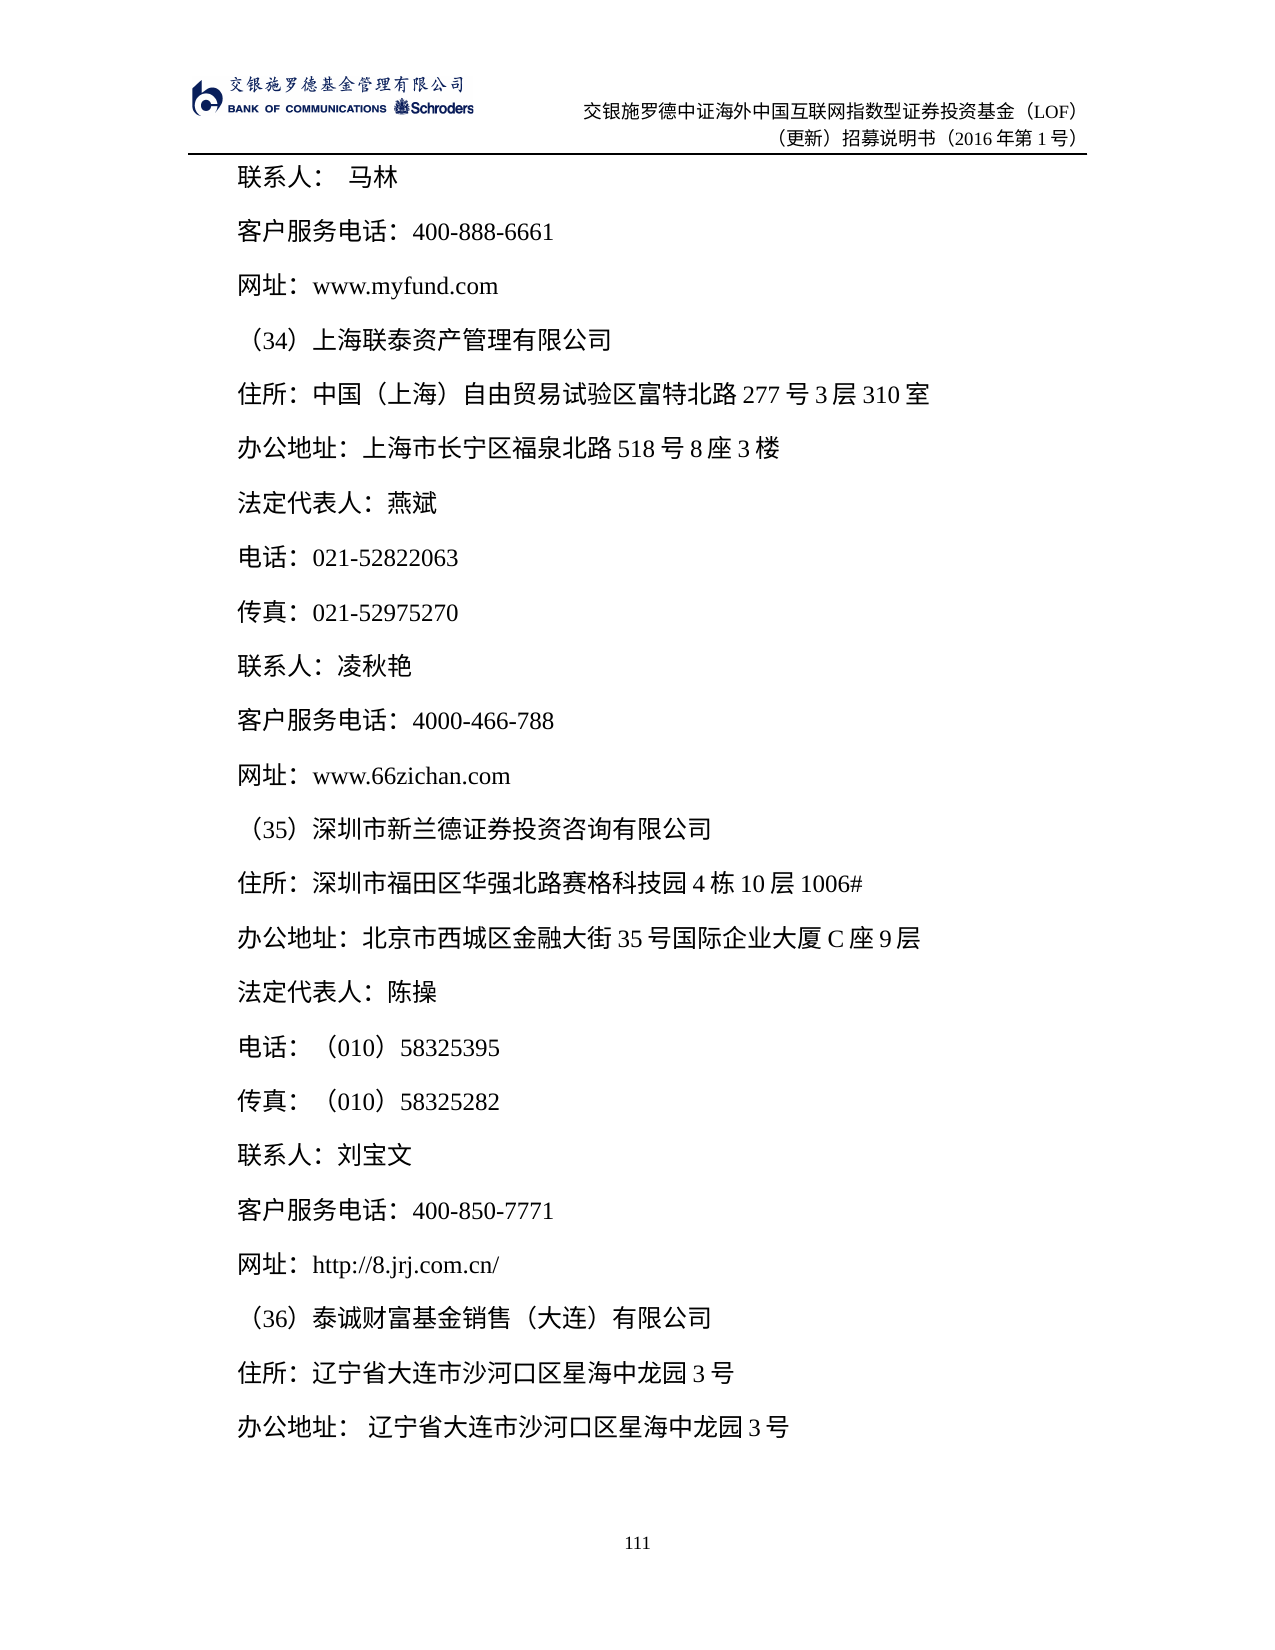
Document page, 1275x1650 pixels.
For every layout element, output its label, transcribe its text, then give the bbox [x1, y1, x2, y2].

text 法定代表人：燕斌 [187, 483, 1087, 519]
text 住所：中国（上海）自由贸易试验区富特北路277号3层310室 [187, 374, 1087, 411]
text （35）深圳市新兰德证券投资咨询有限公司 [187, 809, 1087, 846]
text 办公地址： 辽宁省大连市沙河口区星海中龙园3号 [187, 1408, 1087, 1444]
text 办公地址：上海市长宁区福泉北路518号8座3楼 [187, 429, 1087, 465]
text 电话：（010）58325395 [187, 1027, 1087, 1063]
text （34）上海联泰资产管理有限公司 [187, 320, 1087, 356]
text 客户服务电话：400-850-7771 [187, 1190, 1087, 1226]
text 住所：辽宁省大连市沙河口区星海中龙园3号 [187, 1353, 1087, 1389]
text 传真：021-52975270 [187, 592, 1087, 628]
text 办公地址：北京市西城区金融大街35号国际企业大厦C座9层 [187, 918, 1087, 954]
text （36）泰诚财富基金销售（大连）有限公司 [187, 1299, 1087, 1335]
text 客户服务电话：4000-466-788 [187, 701, 1087, 737]
text 传真：（010）58325282 [187, 1081, 1087, 1118]
text 联系人：刘宝文 [187, 1136, 1087, 1172]
text 网址：http://8.jrj.com.cn/ [187, 1244, 1087, 1281]
text 网址：www.66zichan.com [187, 755, 1087, 791]
text 联系人： 马林 [187, 157, 1087, 193]
text 网址：www.myfund.com [187, 266, 1087, 302]
text 住所：深圳市福田区华强北路赛格科技园4栋10层1006# [187, 864, 1087, 900]
text 法定代表人：陈操 [187, 973, 1087, 1009]
text 联系人：凌秋艳 [187, 646, 1087, 683]
text 电话：021-52822063 [187, 538, 1087, 574]
picture [192, 76, 474, 116]
text 客户服务电话：400-888-6661 [187, 211, 1087, 248]
